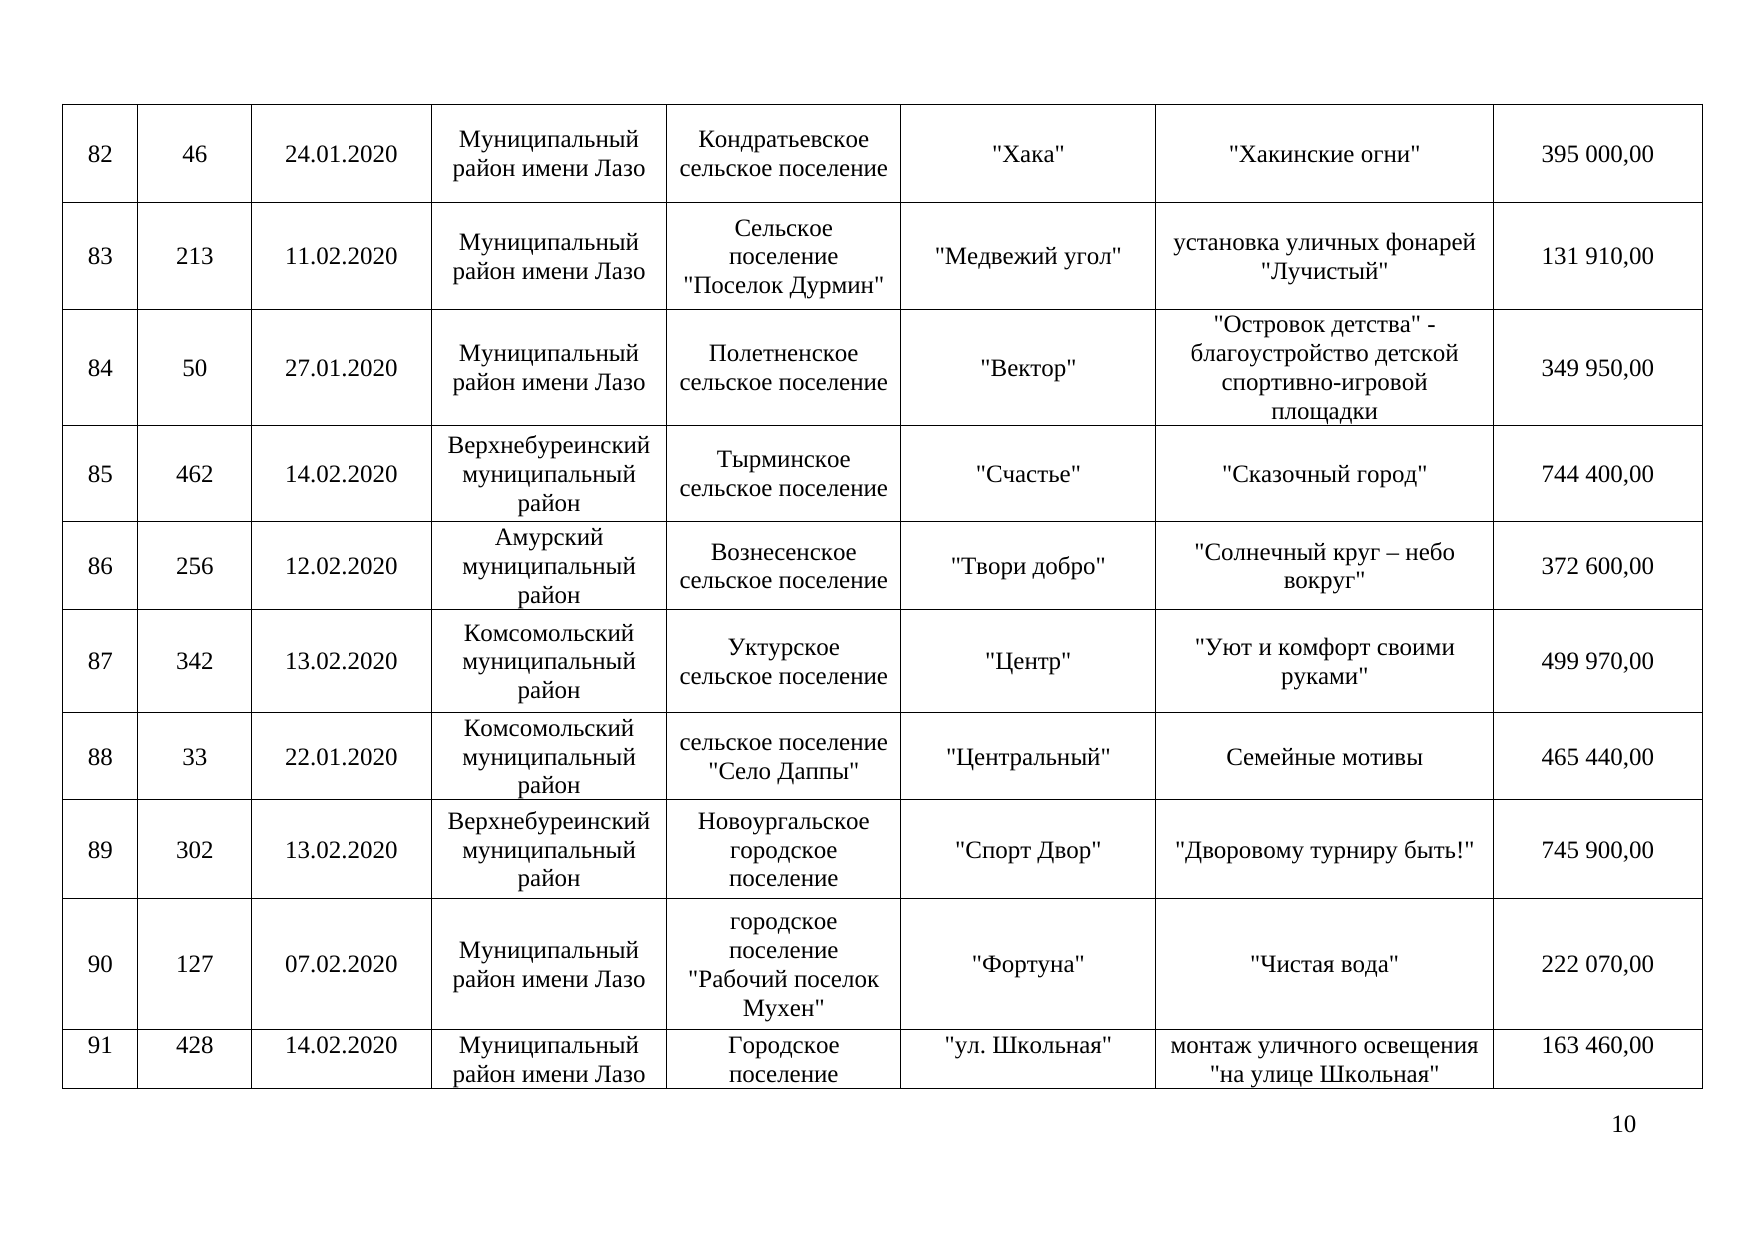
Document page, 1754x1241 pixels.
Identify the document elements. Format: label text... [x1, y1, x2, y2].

table_cell 24.01.2020 [252, 105, 431, 202]
table_cell 302 [138, 800, 251, 898]
table_cell "Твори добро" [901, 522, 1155, 608]
table_cell 14.02.2020 [252, 1030, 431, 1088]
table_cell 86 [63, 522, 137, 608]
table_cell Муниципальный район имени Лазо [432, 105, 666, 202]
table_cell Верхнебуреинский муниципальный район [432, 426, 666, 521]
table_cell 90 [63, 899, 137, 1029]
table_cell "Центр" [901, 610, 1155, 712]
table_cell "Медвежий угол" [901, 203, 1155, 308]
table_cell 462 [138, 426, 251, 521]
table_cell 744 400,00 [1494, 426, 1702, 521]
table_cell "Вектор" [901, 310, 1155, 424]
table_cell 22.01.2020 [252, 713, 431, 799]
table_cell "Чистая вода" [1156, 899, 1493, 1029]
table_cell 256 [138, 522, 251, 608]
table_cell Муниципальный район имени Лазо [432, 310, 666, 424]
table_cell 89 [63, 800, 137, 898]
table_cell "Солнечный круг – небо вокруг" [1156, 522, 1493, 608]
table_cell 33 [138, 713, 251, 799]
table_cell 83 [63, 203, 137, 308]
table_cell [432, 1030, 666, 1088]
table_cell "ул. Школьная" [901, 1030, 1155, 1088]
table_cell установка уличных фонарей "Лучистый" [1156, 203, 1493, 308]
table_cell "Дворовому турниру быть!" [1156, 800, 1493, 898]
table_cell 82 [63, 105, 137, 202]
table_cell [1156, 1030, 1493, 1088]
table_cell 222 070,00 [1494, 899, 1702, 1029]
table_cell Верхнебуреинский муниципальный район [432, 800, 666, 898]
table_cell 372 600,00 [1494, 522, 1702, 608]
table_cell 131 910,00 [1494, 203, 1702, 308]
table_cell 07.02.2020 [252, 899, 431, 1029]
table_cell 428 [138, 1030, 251, 1088]
table_cell Кондратьевское сельское поселение [667, 105, 900, 202]
table_cell 12.02.2020 [252, 522, 431, 608]
table_cell "Хакинские огни" [1156, 105, 1493, 202]
table_cell Семейные мотивы [1156, 713, 1493, 799]
table_cell 46 [138, 105, 251, 202]
table_cell сельское поселение "Село Даппы" [667, 713, 900, 799]
table_cell 127 [138, 899, 251, 1029]
table_cell Полетненское сельское поселение [667, 310, 900, 424]
table_cell Тырминское сельское поселение [667, 426, 900, 521]
table_cell 88 [63, 713, 137, 799]
table_cell 163 460,00 [1494, 1030, 1702, 1088]
table_cell "Сказочный город" [1156, 426, 1493, 521]
table_cell 14.02.2020 [252, 426, 431, 521]
table_cell Новоургальское городское поселение [667, 800, 900, 898]
table_cell "Островок детства" - благоустройство детской спортивно-игровой площадки [1156, 310, 1493, 424]
table_cell Амурский муниципальный район [432, 522, 666, 608]
table_cell 213 [138, 203, 251, 308]
table_cell 11.02.2020 [252, 203, 431, 308]
table_cell 50 [138, 310, 251, 424]
table_cell Муниципальный район имени Лазо [432, 899, 666, 1029]
table_cell 745 900,00 [1494, 800, 1702, 898]
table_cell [667, 1030, 900, 1088]
table_cell "Спорт Двор" [901, 800, 1155, 898]
table_cell 395 000,00 [1494, 105, 1702, 202]
table_cell городское поселение "Рабочий поселок Мухен" [667, 899, 900, 1029]
table_cell Комсомольский муниципальный район [432, 713, 666, 799]
table_cell 85 [63, 426, 137, 521]
table_cell 91 [63, 1030, 137, 1088]
table_cell Сельское поселение "Поселок Дурмин" [667, 203, 900, 308]
table_cell Вознесенское сельское поселение [667, 522, 900, 608]
table_cell 349 950,00 [1494, 310, 1702, 424]
table_cell Уктурское сельское поселение [667, 610, 900, 712]
table_cell 465 440,00 [1494, 713, 1702, 799]
table_cell "Хака" [901, 105, 1155, 202]
table_cell 499 970,00 [1494, 610, 1702, 712]
table_cell "Фортуна" [901, 899, 1155, 1029]
table_cell Комсомольский муниципальный район [432, 610, 666, 712]
table_cell "Центральный" [901, 713, 1155, 799]
table_cell 13.02.2020 [252, 800, 431, 898]
table_cell 84 [63, 310, 137, 424]
table_cell "Счастье" [901, 426, 1155, 521]
table_cell 27.01.2020 [252, 310, 431, 424]
table_cell "Уют и комфорт своими руками" [1156, 610, 1493, 712]
table_cell 342 [138, 610, 251, 712]
table_cell 87 [63, 610, 137, 712]
table_cell 13.02.2020 [252, 610, 431, 712]
table_cell Муниципальный район имени Лазо [432, 203, 666, 308]
